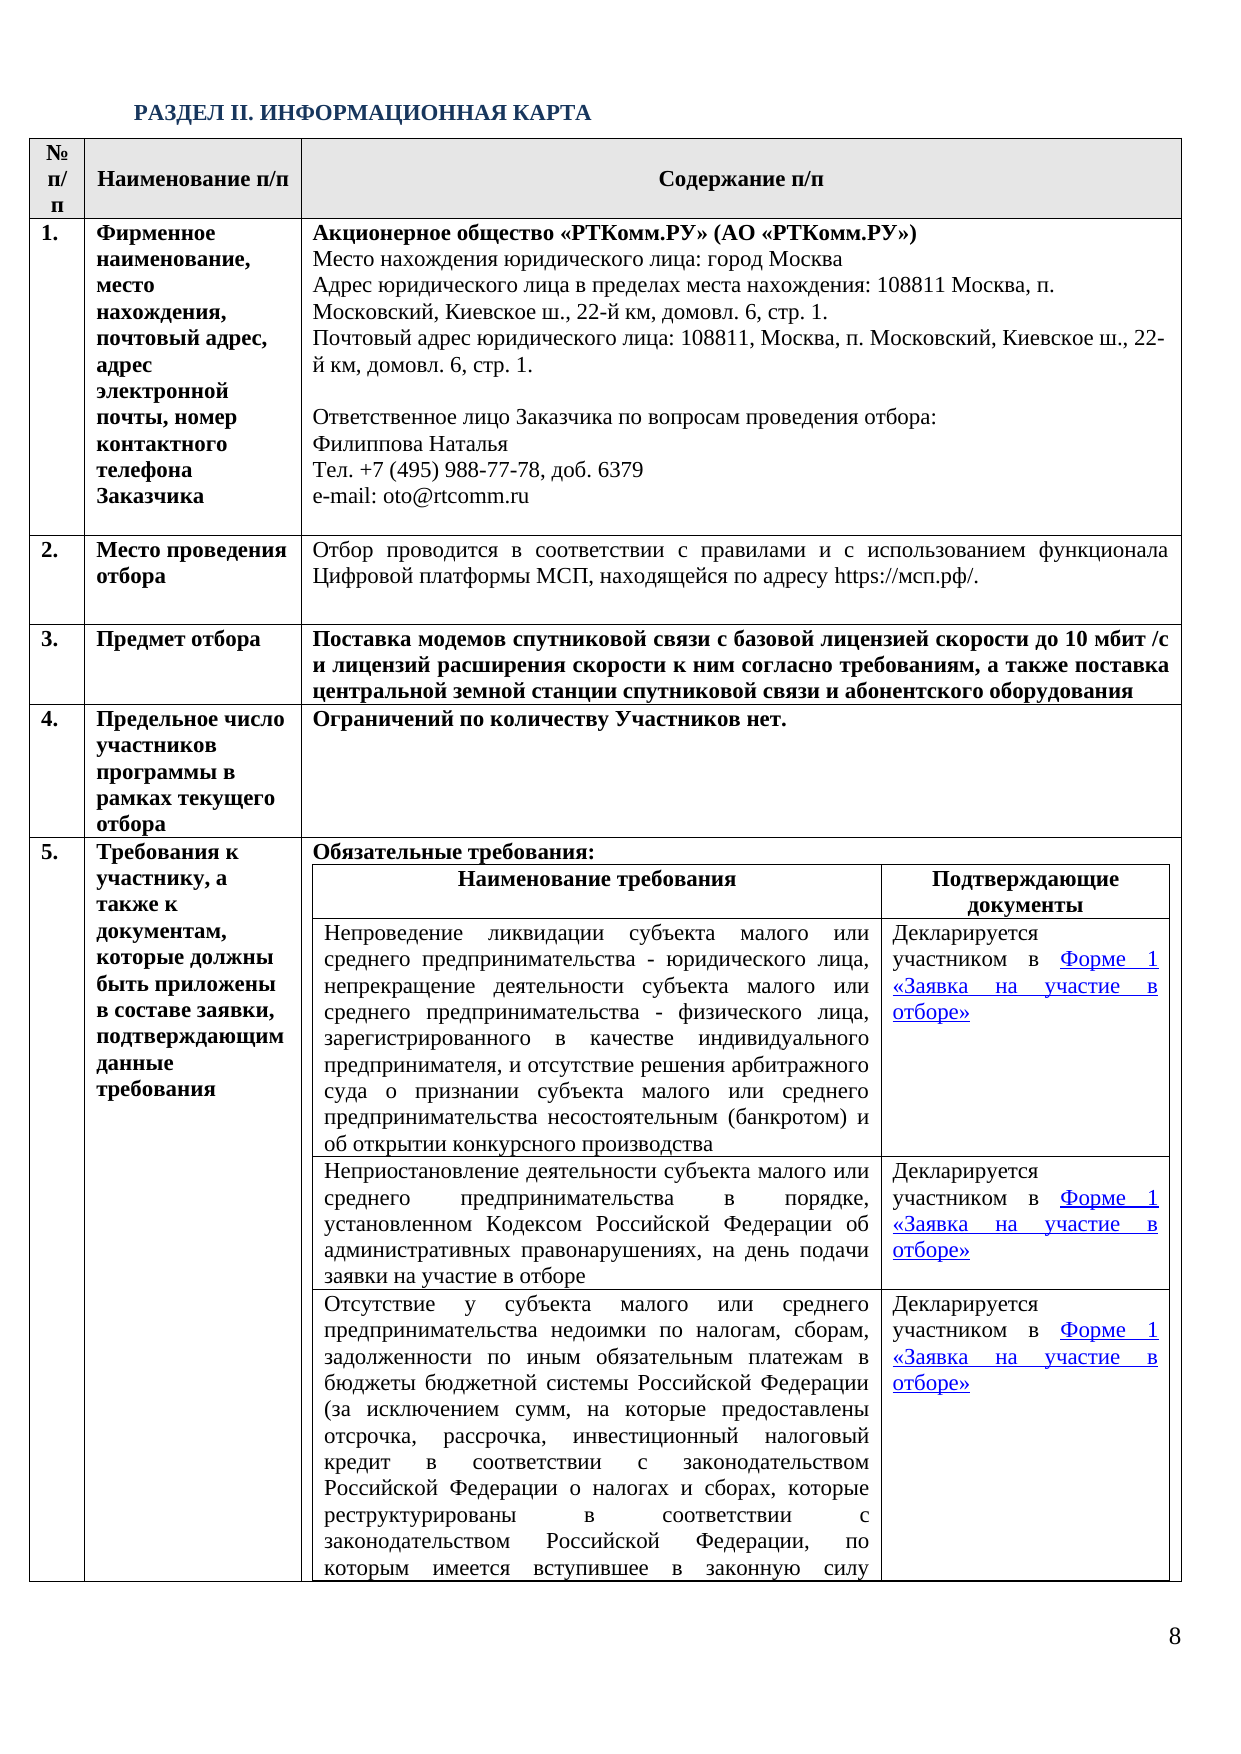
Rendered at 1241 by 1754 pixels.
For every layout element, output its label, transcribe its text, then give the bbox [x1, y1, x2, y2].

table_header Наименование п/п [85, 139, 301, 218]
table_cell Предельное число участников программы в рамках текущего отбора [85, 705, 301, 837]
subtitle РАЗДЕЛ II. ИНФОРМАЦИОННАЯ КАРТА [134, 99, 1181, 125]
table_header № п/п [30, 139, 84, 218]
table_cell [85, 838, 301, 1581]
table_cell Ограничений по количеству Участников нет. [302, 705, 1181, 837]
table_cell Предмет отбора [85, 625, 301, 704]
table_cell [30, 705, 84, 837]
table_cell Обязательные требования: Дополнительные требования: [302, 838, 1181, 1581]
table_cell [30, 625, 84, 704]
table_cell Акционерное общество «РТКомм.РУ» (АО «РТКомм.РУ») Место нахождения юридического лица: город Москва Адрес юридического лица в пределах места нахождения: 108811 Москва, п. Московский, Киевское ш., 22-й км, домовл. 6, стр. 1. Почтовый адрес юридического лица: 108811, Москва, п. Московский, Киевское ш., 22-й км, домовл. 6, стр. 1. Ответственное лицо Заказчика по вопросам проведения отбора: Филиппова Наталья Тел. +7 (495) 988-77-78, доб. 6379 e-mail: oto@rtcomm.ru [302, 219, 1181, 535]
table_cell [30, 536, 84, 624]
table_cell Отбор проводится в соответствии с правилами и с использованием функционала Цифровой платформы МСП, находящейся по адресу https://мсп.рф/. [302, 536, 1181, 624]
table_cell Поставка модемов спутниковой связи с базовой лицензией скорости до 10 мбит /с и лицензий расширения скорости к ним согласно требованиям, а также поставка центральной земной станции спутниковой связи и абонентского оборудования [302, 625, 1181, 704]
table_cell Место проведения отбора [85, 536, 301, 624]
table_cell [30, 838, 84, 1581]
table_header Содержание п/п [302, 139, 1181, 218]
table_cell Фирменное наименование, место нахождения, почтовый адрес, адрес электронной почты, номер контактного телефона Заказчика [85, 219, 301, 535]
table_cell [30, 219, 84, 535]
